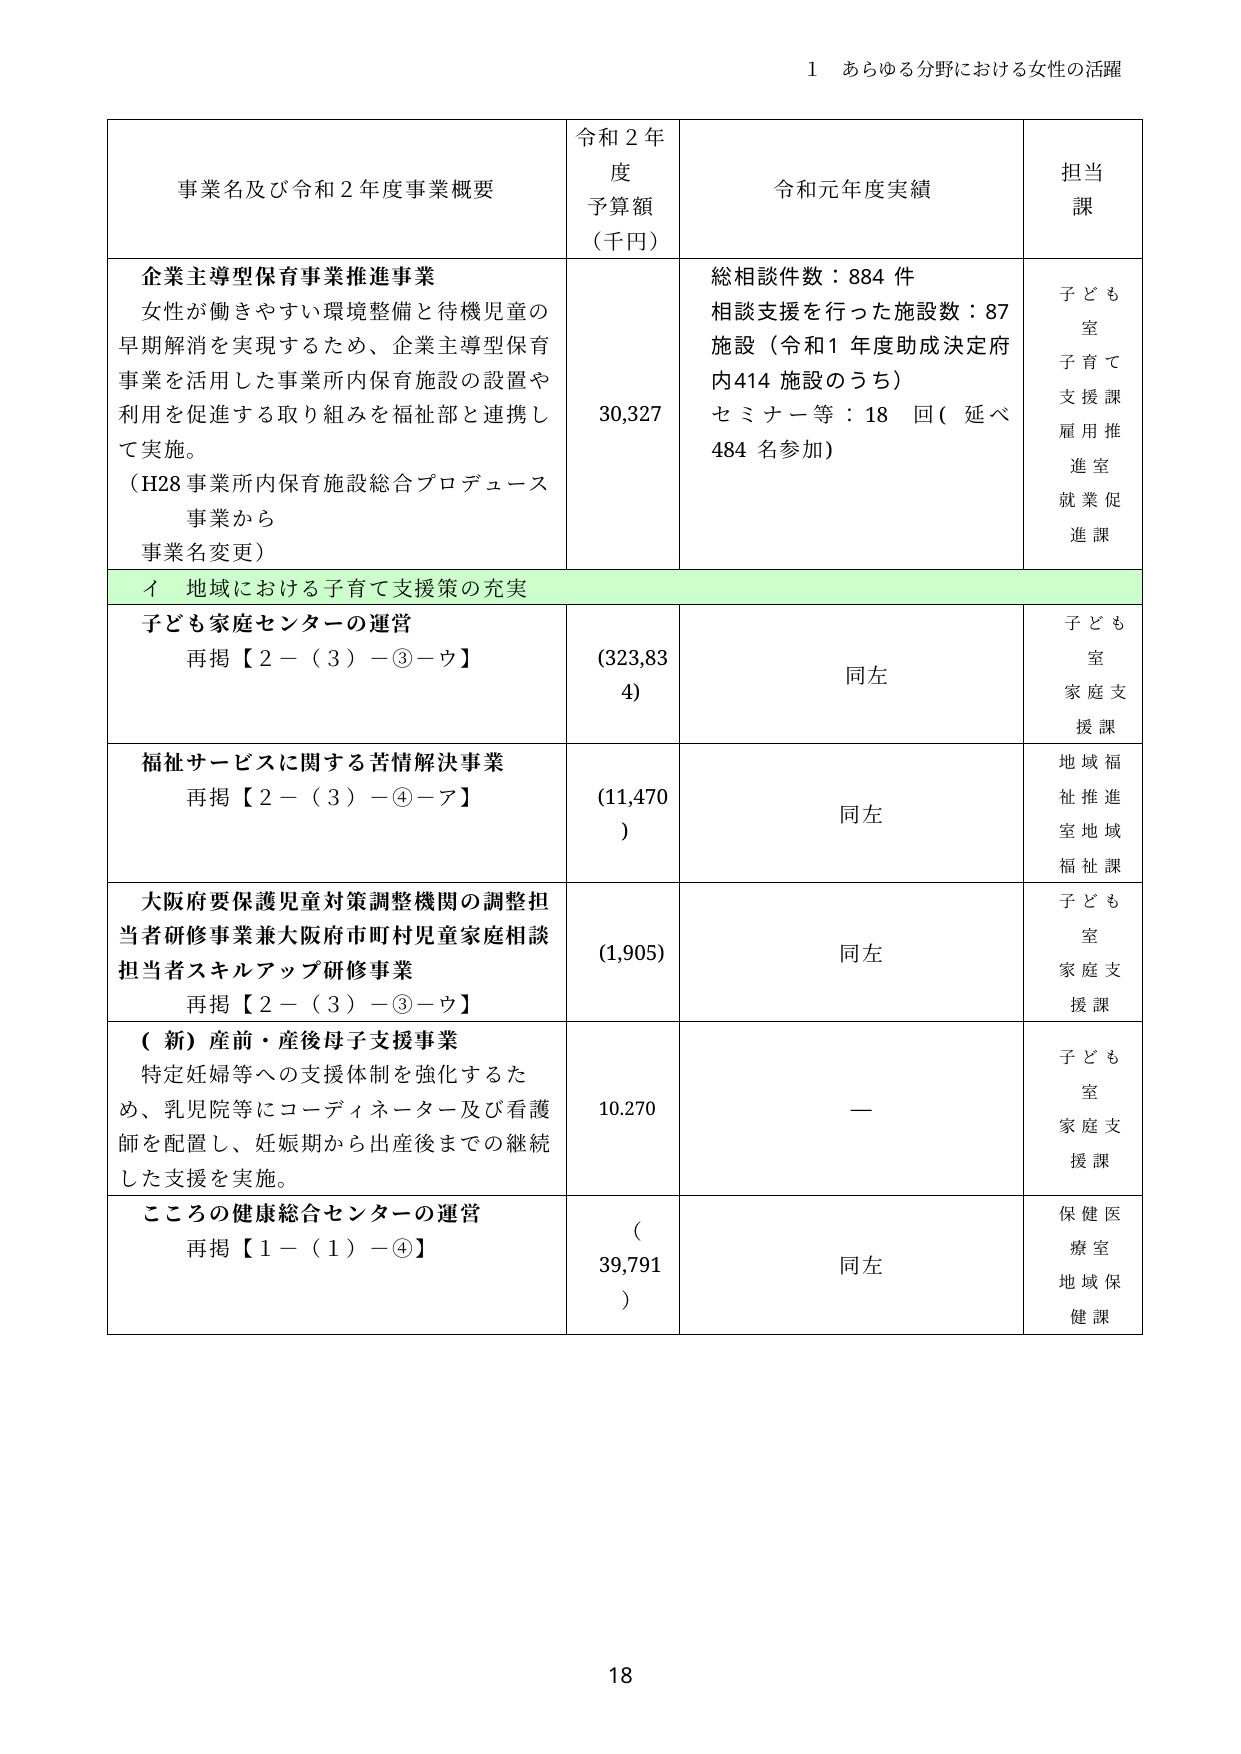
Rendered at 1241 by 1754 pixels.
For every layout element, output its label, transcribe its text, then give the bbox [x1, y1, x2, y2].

table_cell 同左 [680, 883, 1023, 1021]
table_cell 同左 [680, 744, 1023, 882]
table_header 担当課 [1024, 120, 1142, 257]
table_cell (新)産前・産後母子支援事業 特定妊婦等への支援体制を強化するため、乳児院等にコーディネーター及び看護師を配置し、妊娠期から出産後までの継続した支援を実施。 [108, 1022, 566, 1194]
table_cell （39,791） [567, 1196, 679, 1333]
table_cell 子ども家庭センターの運営 再掲【２－（３）－③－ウ】 [108, 605, 566, 743]
table_cell 30,327 [567, 259, 679, 569]
table_cell 総相談件数：884件 相談支援を行った施設数：87施設（令和1年度助成決定府内414施設のうち） セミナー等：18回(延べ484名参加) [680, 259, 1023, 569]
table_cell ― [680, 1022, 1023, 1194]
table_cell 子ども室 家庭支援課 [1024, 605, 1142, 743]
table_cell 子ども室 子育て支援課 雇用推進室 就業促進課 [1024, 259, 1142, 569]
table_cell こころの健康総合センターの運営 再掲【１－（１）－④】 [108, 1196, 566, 1333]
table_cell 同左 [680, 605, 1023, 743]
table_cell 同左 [680, 1196, 1023, 1333]
table_cell 子ども室 家庭支援課 [1024, 1022, 1142, 1194]
table_cell 保健医療室 地域保健課 [1024, 1196, 1142, 1333]
table_header 令和２年度 予算額 （千円） [567, 120, 679, 257]
table_cell 福祉サービスに関する苦情解決事業 再掲【２－（３）－④－ア】 [108, 744, 566, 882]
table_cell 子ども室 家庭支援課 [1024, 883, 1142, 1021]
table_cell 企業主導型保育事業推進事業 女性が働きやすい環境整備と待機児童の早期解消を実現するため、企業主導型保育事業を活用した事業所内保育施設の設置や利用を促進する取り組みを福祉部と連携して実施。 （H28事業所内保育施設総合プロデュース事業から 事業名変更） [108, 259, 566, 569]
table_cell (323,834) [567, 605, 679, 743]
table_cell (1,905) [567, 883, 679, 1021]
table_header 令和元年度実績 [680, 120, 1023, 257]
table_cell イ 地域における子育て支援策の充実 [108, 570, 1142, 604]
table_header 事業名及び令和２年度事業概要 [108, 120, 566, 257]
table_cell 地域福祉推進室地域福祉課 [1024, 744, 1142, 882]
table_cell (11,470) [567, 744, 679, 882]
table_cell 10.270 [567, 1022, 679, 1194]
table_cell 大阪府要保護児童対策調整機関の調整担当者研修事業兼大阪府市町村児童家庭相談担当者スキルアップ研修事業 再掲【２－（３）－③－ウ】 [108, 883, 566, 1021]
